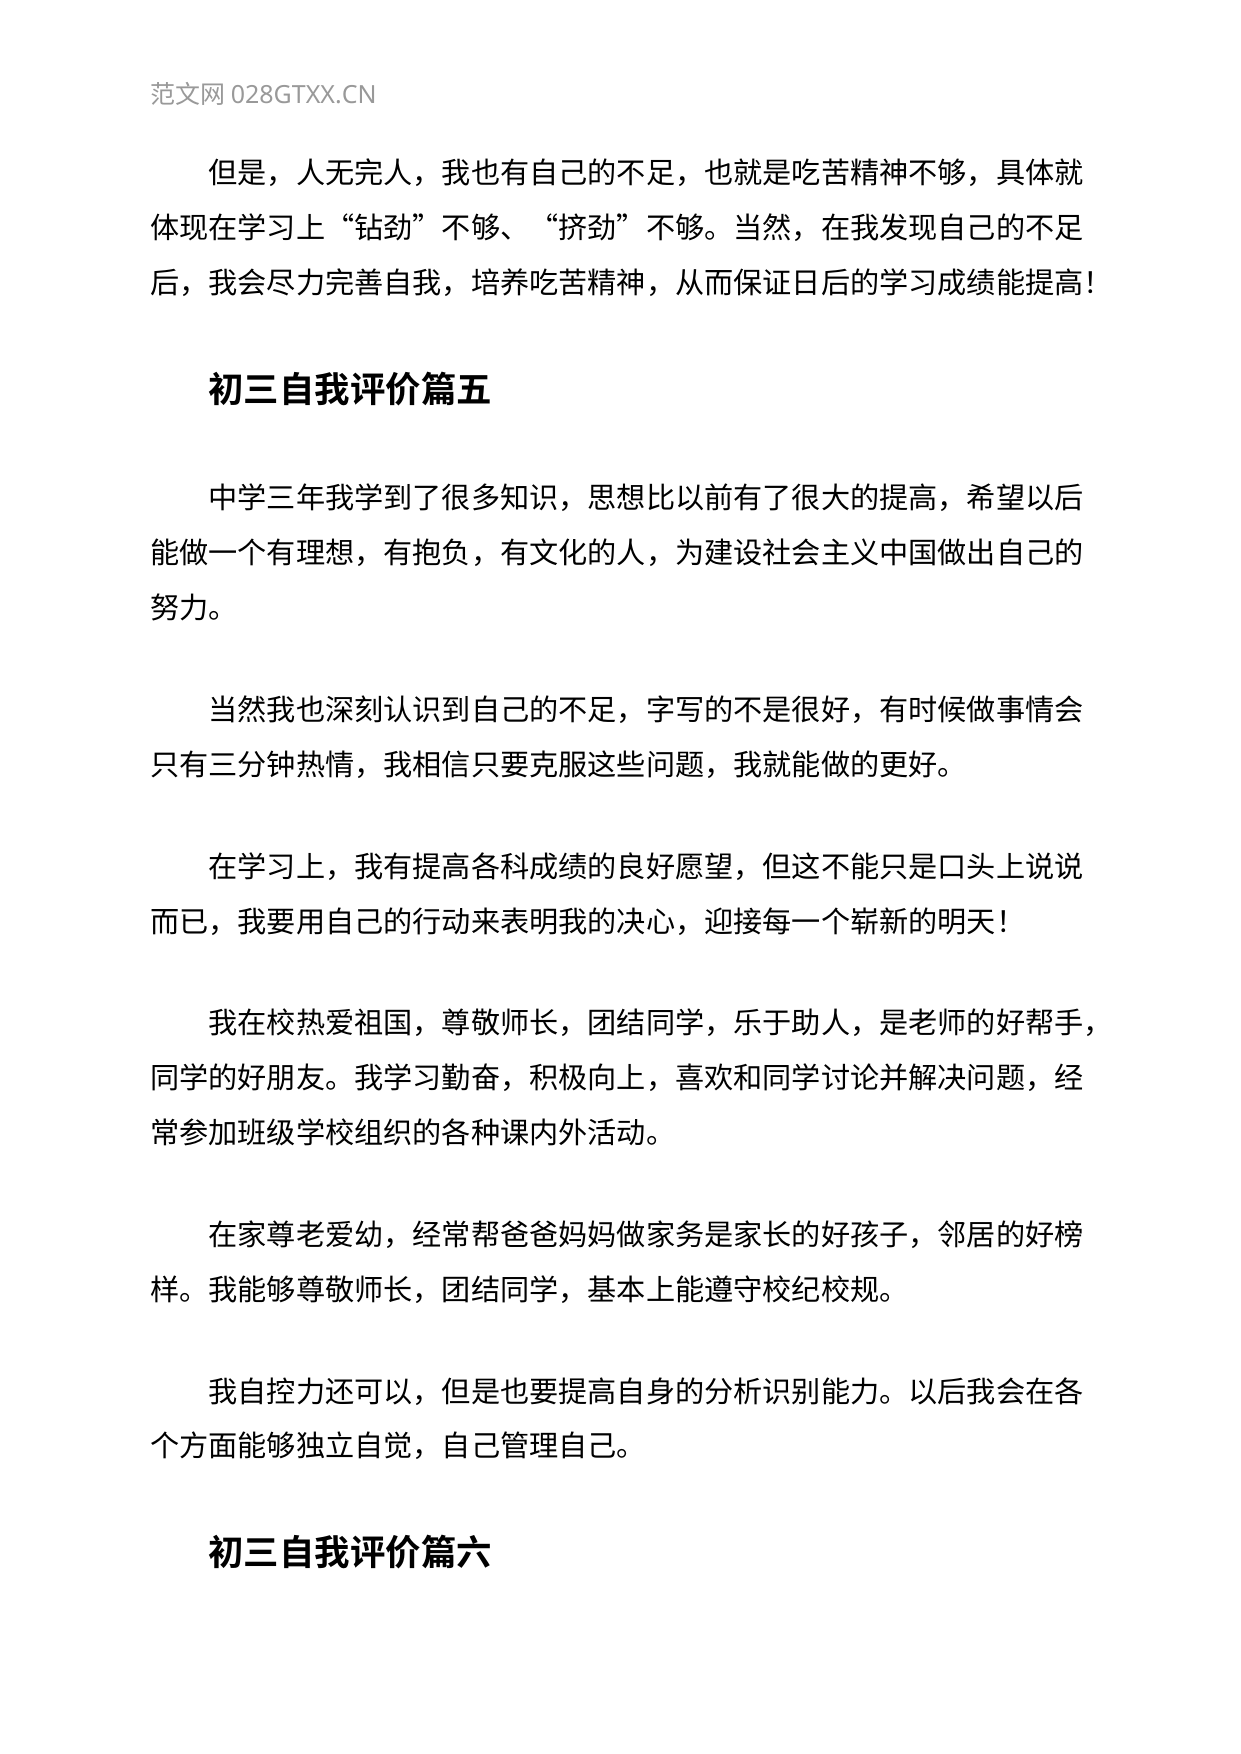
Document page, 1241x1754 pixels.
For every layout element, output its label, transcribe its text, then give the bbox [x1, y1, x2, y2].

text 当然我也深刻认识到自己的不足，字写的不是很好，有时候做事情会只有三分钟热情，我相信只要克服这些问题，我就能做的更好。 [150, 687, 1090, 784]
text 我自控力还可以，但是也要提高自身的分析识别能力。以后我会在各个方面能够独立自觉，自己管理自己。 [150, 1368, 1090, 1465]
text 我在校热爱祖国，尊敬师长，团结同学，乐于助人，是老师的好帮手，同学的好朋友。我学习勤奋，积极向上，喜欢和同学讨论并解决问题，经常参加班级学校组织的各种课内外活动。 [150, 1000, 1090, 1152]
text 初三自我评价篇六 [150, 1525, 1090, 1576]
text 初三自我评价篇五 [150, 362, 1090, 413]
text 中学三年我学到了很多知识，思想比以前有了很大的提高，希望以后能做一个有理想，有抱负，有文化的人，为建设社会主义中国做出自己的努力。 [150, 475, 1090, 627]
text 但是，人无完人，我也有自己的不足，也就是吃苦精神不够，具体就体现在学习上“钻劲”不够、“挤劲”不够。当然，在我发现自己的不足后，我会尽力完善自我，培养吃苦精神，从而保证日后的学习成绩能提高！ [150, 150, 1090, 302]
text 在学习上，我有提高各科成绩的良好愿望，但这不能只是口头上说说而已，我要用自己的行动来表明我的决心，迎接每一个崭新的明天！ [150, 843, 1090, 940]
text 在家尊老爱幼，经常帮爸爸妈妈做家务是家长的好孩子，邻居的好榜样。我能够尊敬师长，团结同学，基本上能遵守校纪校规。 [150, 1211, 1090, 1309]
